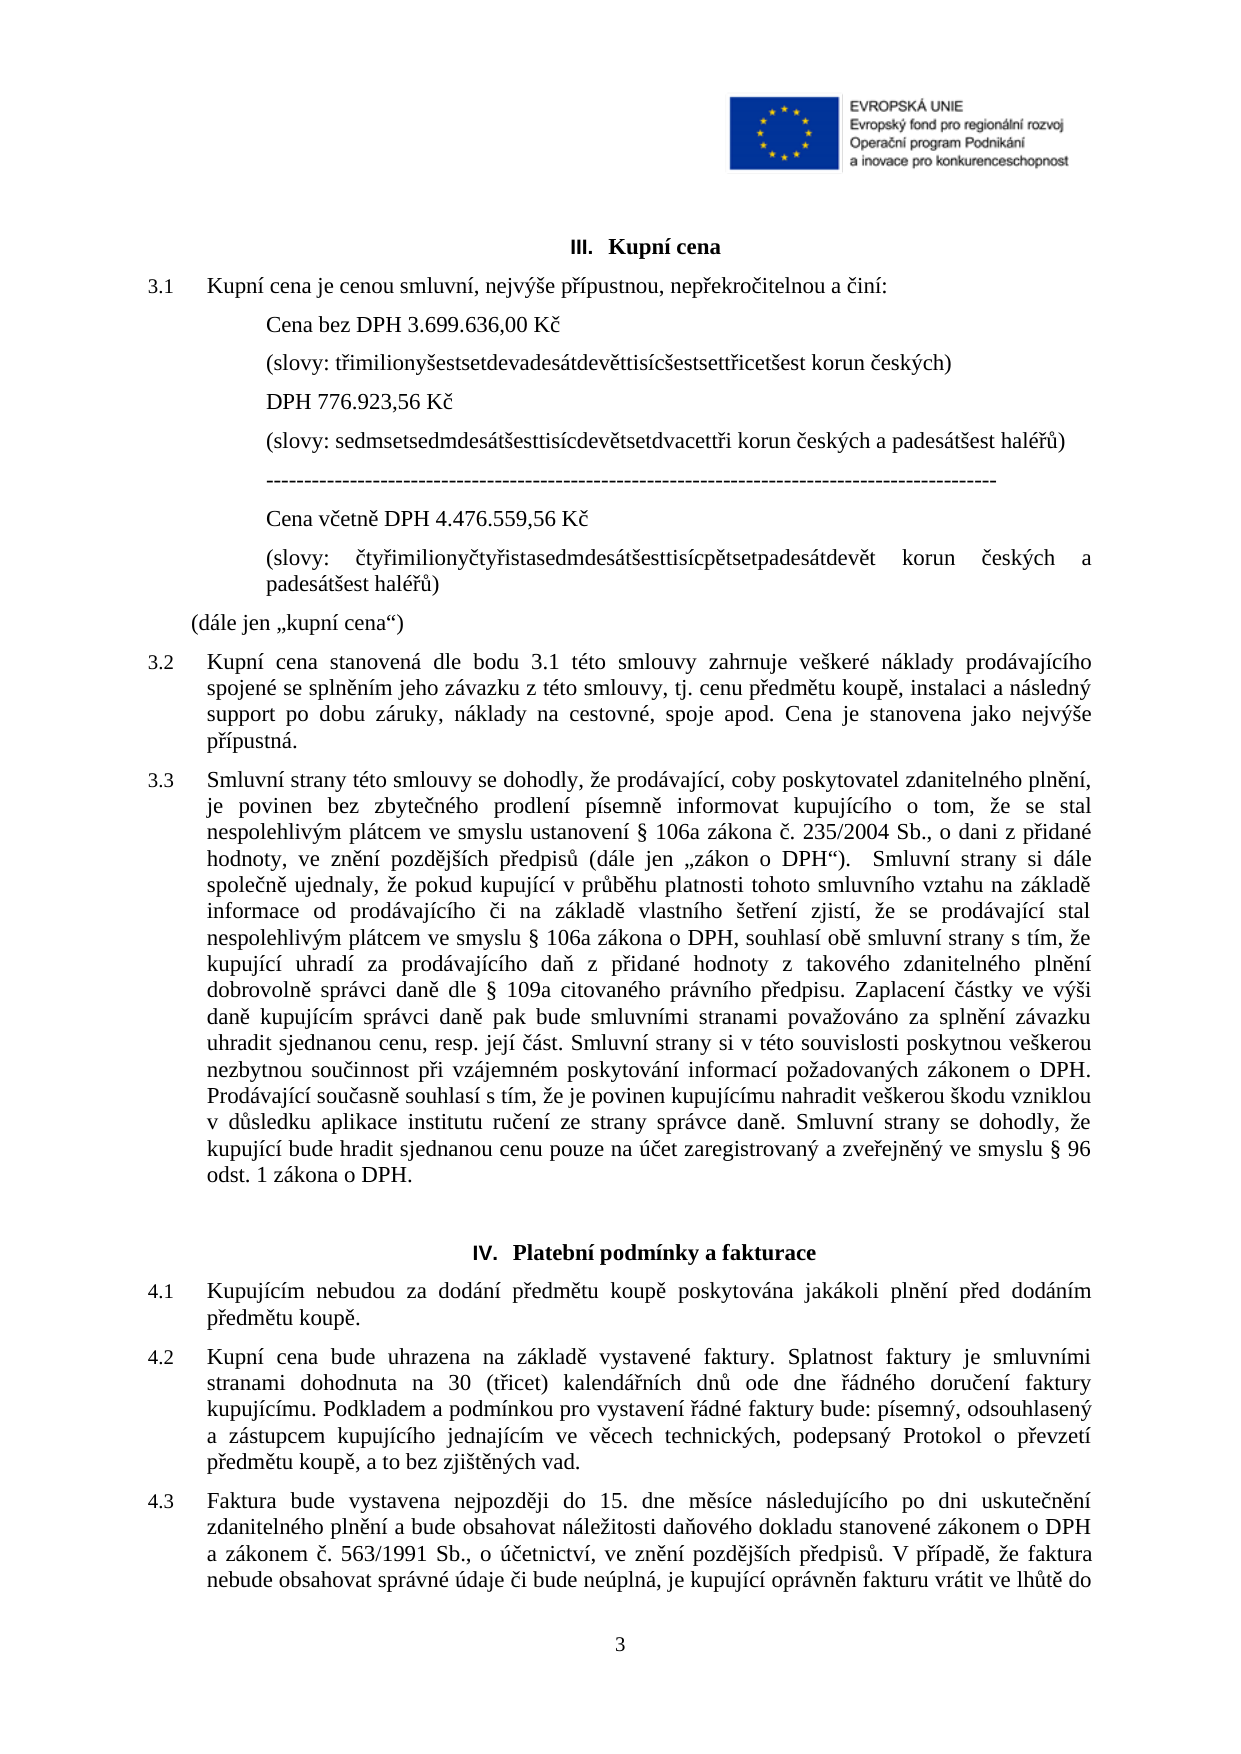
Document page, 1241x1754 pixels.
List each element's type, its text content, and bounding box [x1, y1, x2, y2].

text Cena bez DPH 3.699.636,00 Kč [266, 311, 1093, 337]
picture [706, 73, 1093, 194]
list Kupní cena stanovená dle bodu 3.1 této smlouvy zahrnuje veškeré náklady prodávajícího spojené se splněním jeho závazku z této smlouvy, tj. cenu předmětu koupě, instalaci a následný support po dobu záruky, náklady na cestovné, spoje apod. Cena je stanovena jako nejvýše přípustná. [148, 648, 1093, 753]
list Kupujícím nebudou za dodání předmětu koupě poskytována jakákoli plnění před dodáním předmětu koupě. [148, 1278, 1093, 1330]
list Kupní cena je cenou smluvní, nejvýše přípustnou, nepřekročitelnou a činí: [148, 272, 1093, 298]
text DPH 776.923,56 Kč [266, 388, 1093, 415]
text (slovy: čtyřimilionyčtyřistasedmdesátšesttisícpětsetpadesátdevět korun českých a padesátšest haléřů) [266, 544, 1093, 596]
text (slovy: sedmsetsedmdesátšesttisícdevětsetdvacettři korun českých a padesátšest haléřů) [266, 427, 1093, 453]
text (slovy: třimilionyšestsetdevadesátdevěttisícšestsettřicetšest korun českých) [266, 349, 1093, 376]
list (dále jen „kupní cena“) [185, 609, 1093, 635]
list Kupní cena bude uhrazena na základě vystavené faktury. Splatnost faktury je smluvními stranami dohodnuta na 30 (třicet) kalendářních dnů ode dne řádného doručení faktury kupujícímu. Podkladem a podmínkou pro vystavení řádné faktury bude: písemný, odsouhlasený a zástupcem kupujícího jednajícím ve věcech technických, podepsaný Protokol o převzetí předmětu koupě, a to bez zjištěných vad. [148, 1343, 1093, 1474]
list Smluvní strany této smlouvy se dohodly, že prodávající, coby poskytovatel zdanitelného plnění, je povinen bez zbytečného prodlení písemně informovat kupujícího o tom, že se stal nespolehlivým plátcem ve smyslu ustanovení § 106a zákona č. 235/2004 Sb., o dani z přidané hodnoty, ve znění pozdějších předpisů (dále jen „zákon o DPH“). Smluvní strany si dále společně ujednaly, že pokud kupující v průběhu platnosti tohoto smluvního vztahu na základě informace od prodávajícího či na základě vlastního šetření zjistí, že se prodávající stal nespolehlivým plátcem ve smyslu § 106a zákona o DPH, souhlasí obě smluvní strany s tím, že kupující uhradí za prodávajícího daň z přidané hodnoty z takového zdanitelného plnění dobrovolně správci daně dle § 109a citovaného právního předpisu. Zaplacení částky ve výši daně kupujícím správci daně pak bude smluvními stranami považováno za splnění závazku uhradit sjednanou cenu, resp. její část. Smluvní strany si v této souvislosti poskytnou veškerou nezbytnou součinnost při vzájemném poskytování informací požadovaných zákonem o DPH. Prodávající současně souhlasí s tím, že je povinen kupujícímu nahradit veškerou škodu vzniklou v důsledku aplikace institutu ručení ze strany správce daně. Smluvní strany se dohodly, že kupující bude hradit sjednanou cenu pouze na účet zaregistrovaný a zveřejněný ve smyslu § 96 odst. 1 zákona o DPH. [148, 766, 1093, 1187]
text ------------------------------------------------------------------------------------------------ [266, 466, 1093, 492]
text Cena včetně DPH 4.476.559,56 Kč [266, 505, 1093, 531]
list Platební podmínky a fakturace [221, 1239, 1093, 1265]
list Kupní cena [221, 233, 1093, 259]
